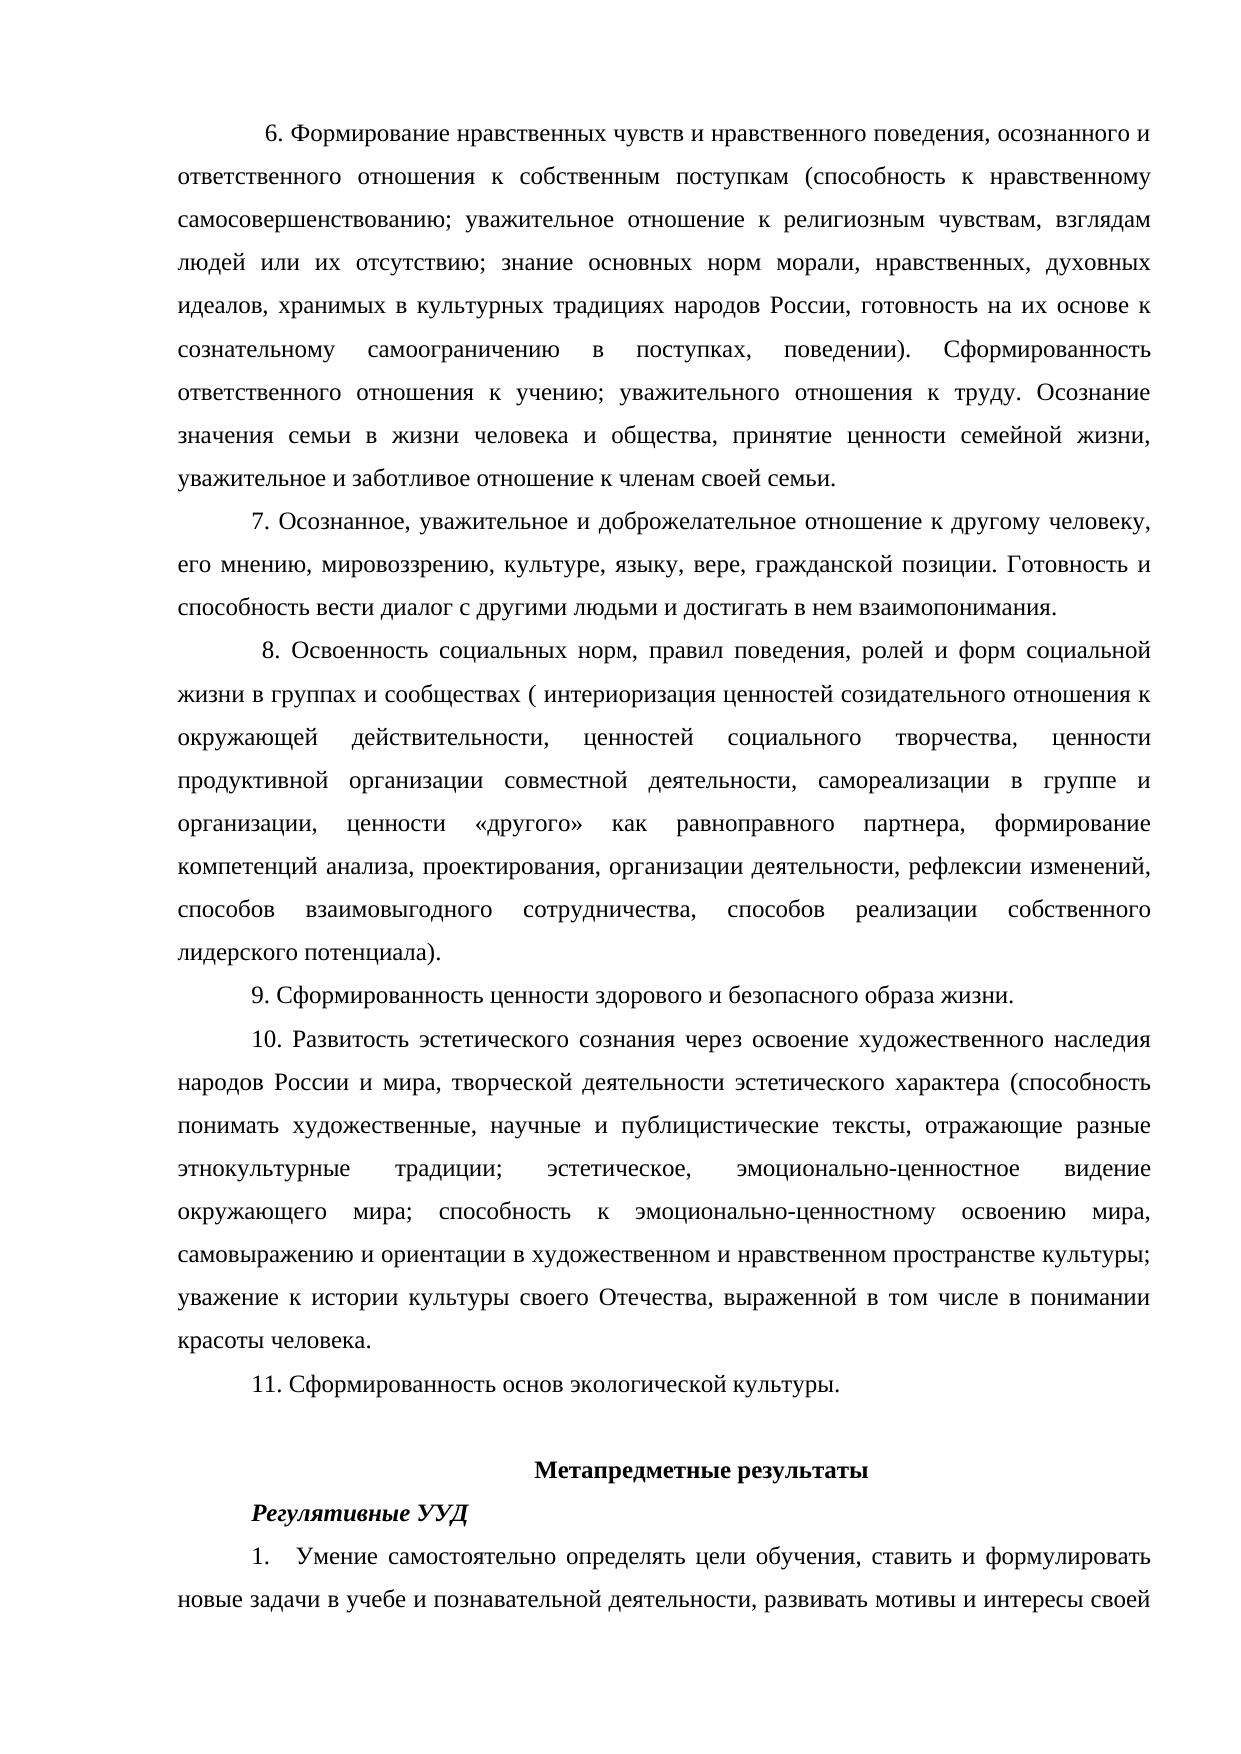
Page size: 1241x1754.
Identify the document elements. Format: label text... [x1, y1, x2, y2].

text 10. Развитость эстетического сознания через освоение художественного наследия народов России и мира, творческой деятельности эстетического характера (способность понимать художественные, научные и публицистические тексты, отражающие разные этнокультурные традиции; эстетическое, эмоционально-ценностное видение окружающего мира; способность к эмоционально-ценностному освоению мира, самовыражению и ориентации в художественном и нравственном пространстве культуры; уважение к истории культуры своего Отечества, выраженной в том числе в понимании красоты человека. [177, 1024, 1152, 1354]
text 11. Сформированность основ экологической культуры. [177, 1369, 1152, 1397]
text 9. Сформированность ценности здорового и безопасного образа жизни. [177, 981, 1152, 1009]
text 6. Формирование нравственных чувств и нравственного поведения, осознанного и ответственного отношения к собственным поступкам (способность к нравственному самосовершенствованию; уважительное отношение к религиозным чувствам, взглядам людей или их отсутствию; знание основных норм морали, нравственных, духовных идеалов, хранимых в культурных традициях народов России, готовность на их основе к сознательному самоограничению в поступках, поведении). Сформированность ответственного отношения к учению; уважительного отношения к труду. Осознание значения семьи в жизни человека и общества, принятие ценности семейной жизни, уважительное и заботливое отношение к членам своей семьи. [177, 118, 1152, 492]
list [177, 1541, 1152, 1613]
text Метапредметные результаты [177, 1455, 1152, 1484]
text 8. Освоенность социальных норм, правил поведения, ролей и форм социальной жизни в группах и сообществах ( интериоризация ценностей созидательного отношения к окружающей действительности, ценностей социального творчества, ценности продуктивной организации совместной деятельности, самореализации в группе и организации, ценности «другого» как равноправного партнера, формирование компетенций анализа, проектирования, организации деятельности, рефлексии изменений, способов взаимовыгодного сотрудничества, способов реализации собственного лидерского потенциала). [177, 636, 1152, 966]
text 7. Осознанное, уважительное и доброжелательное отношение к другому человеку, его мнению, мировоззрению, культуре, языку, вере, гражданской позиции. Готовность и способность вести диалог с другими людьми и достигать в нем взаимопонимания. [177, 506, 1152, 621]
text Регулятивные УУД [177, 1498, 1152, 1527]
